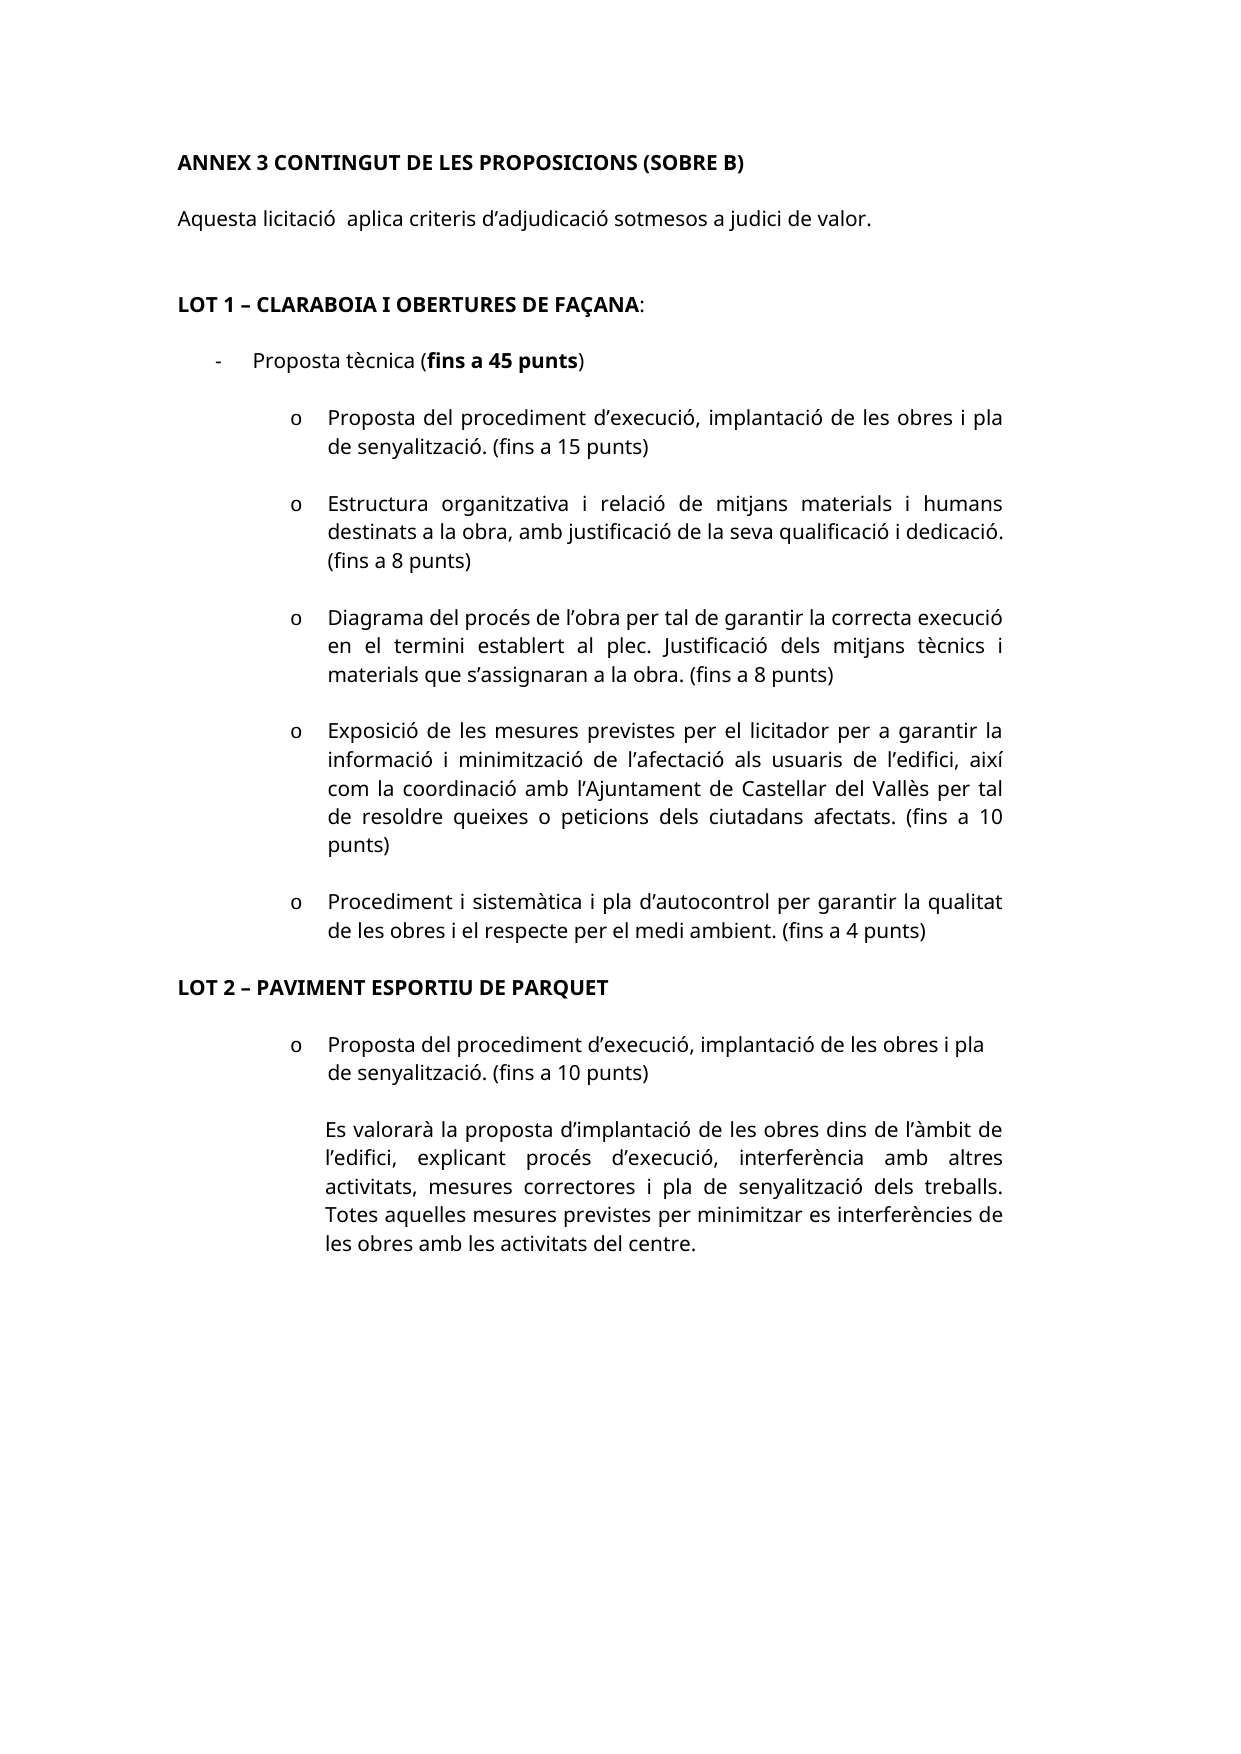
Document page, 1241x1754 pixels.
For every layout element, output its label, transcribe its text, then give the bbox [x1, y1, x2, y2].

list Exposició de les mesures previstes per el licitador per a garantir la informació i minimització de l’afectació als usuaris de l’edifici, així com la coordinació amb l’Ajuntament de Castellar del Vallès per tal de resoldre queixes o peticions dels ciutadans afectats. (fins a 10 punts) [290, 717, 1004, 859]
list Procediment i sistemàtica i pla d’autocontrol per garantir la qualitat de les obres i el respecte per el medi ambient. (fins a 4 punts) [290, 887, 1004, 944]
text LOT 1 – CLARABOIA I OBERTURES DE FAÇANA: [177, 290, 1063, 318]
text Aquesta licitació aplica criteris d’adjudicació sotmesos a judici de valor. [177, 204, 1063, 233]
list Diagrama del procés de l’obra per tal de garantir la correcta execució en el termini establert al plec. Justificació dels mitjans tècnics i materials que s’assignaran a la obra. (fins a 8 punts) [290, 603, 1004, 688]
list Proposta tècnica (fins a 45 punts) [215, 347, 1063, 375]
text LOT 2 – PAVIMENT ESPORTIU DE PARQUET [177, 973, 1063, 1001]
list Proposta del procediment d’execució, implantació de les obres i pla de senyalització. (fins a 15 punts) [290, 403, 1004, 461]
list Estructura organitzativa i relació de mitjans materials i humans destinats a la obra, amb justificació de la seva qualificació i dedicació. (fins a 8 punts) [290, 489, 1004, 574]
text Es valorarà la proposta d’implantació de les obres dins de l’àmbit de l’edifici, explicant procés d’execució, interferència amb altres activitats, mesures correctores i pla de senyalització dels treballs. Totes aquelles mesures previstes per minimitzar es interferències de les obres amb les activitats del centre. [325, 1115, 1004, 1257]
list Proposta del procediment d’execució, implantació de les obres i pla de senyalització. (fins a 10 punts) [290, 1030, 1004, 1087]
text ANNEX 3 CONTINGUT DE LES PROPOSICIONS (SOBRE B) [177, 148, 1063, 176]
